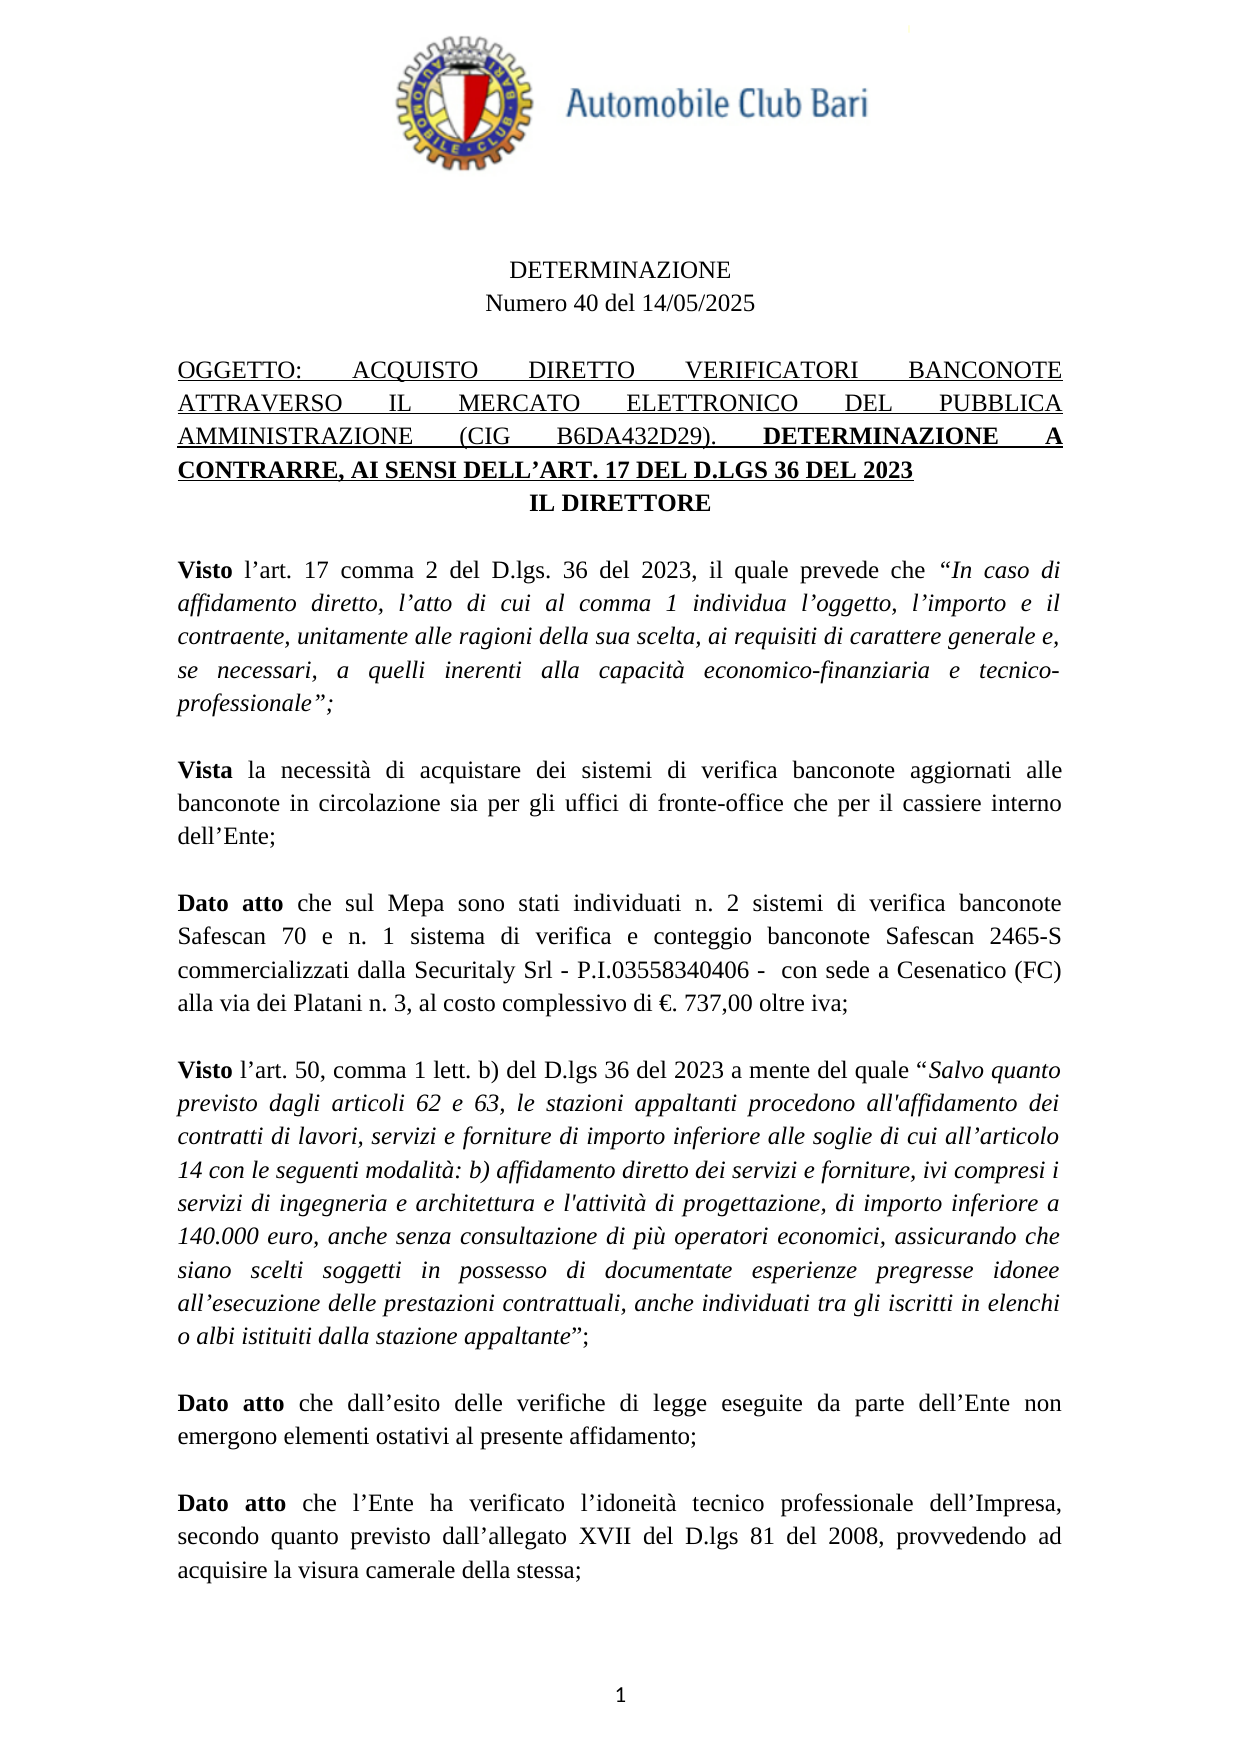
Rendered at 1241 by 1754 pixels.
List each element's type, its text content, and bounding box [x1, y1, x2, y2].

text Visto l’art. 17 comma 2 del D.lgs. 36 del 2023, il quale prevede che “In caso di affidamento diretto, l’atto di cui al comma 1 individua l’oggetto, l’importo e il contraente, unitamente alle ragioni della sua scelta, ai requisiti di carattere generale e, se necessari, a quelli inerenti alla capacità economico-finanziaria e tecnico-professionale”; [177, 551, 1063, 718]
text Visto l’art. 50, comma 1 lett. b) del D.lgs 36 del 2023 a mente del quale “Salvo quanto previsto dagli articoli 62 e 63, le stazioni appaltanti procedono all'affidamento dei contratti di lavori, servizi e forniture di importo inferiore alle soglie di cui all’articolo 14 con le seguenti modalità: b) affidamento diretto dei servizi e forniture, ivi compresi i servizi di ingegneria e architettura e l'attività di progettazione, di importo inferiore a 140.000 euro, anche senza consultazione di più operatori economici, assicurando che siano scelti soggetti in possesso di documentate esperienze pregresse idonee all’esecuzione delle prestazioni contrattuali, anche individuati tra gli iscritti in elenchi o albi istituiti dalla stazione appaltante”; [177, 1051, 1063, 1351]
text Numero 40 del 14/05/2025 [177, 285, 1063, 318]
text OGGETTO: ACQUISTO DIRETTO VERIFICATORI BANCONOTE ATTRAVERSO IL MERCATO ELETTRONICO DEL PUBBLICA AMMINISTRAZIONE (CIG B6DA432D29). DETERMINAZIONE A CONTRARRE, AI SENSI DELL’ART. 17 DEL D.LGS 36 DEL 2023 [177, 448, 1063, 485]
text Vista la necessità di acquistare dei sistemi di verifica banconote aggiornati alle banconote in circolazione sia per gli uffici di fronte-office che per il cassiere interno dell’Ente; [177, 751, 1063, 851]
text DETERMINAZIONE [177, 251, 1063, 285]
text IL DIRETTORE [177, 485, 1063, 518]
picture [320, 14, 921, 185]
text Dato atto che l’Ente ha verificato l’idoneità tecnico professionale dell’Impresa, secondo quanto previsto dall’allegato XVII del D.lgs 81 del 2008, provvedendo ad acquisire la visura camerale della stessa; [177, 1485, 1063, 1585]
text OGGETTO: ACQUISTO DIRETTO VERIFICATORI BANCONOTE ATTRAVERSO IL MERCATO ELETTRONICO DEL PUBBLICA AMMINISTRAZIONE (CIG B6DA432D29). DETERMINAZIONE A CONTRARRE, AI SENSI DELL’ART. 17 DEL D.LGS 36 DEL 2023 [177, 351, 1063, 380]
text OGGETTO: ACQUISTO DIRETTO VERIFICATORI BANCONOTE ATTRAVERSO IL MERCATO ELETTRONICO DEL PUBBLICA AMMINISTRAZIONE (CIG B6DA432D29). DETERMINAZIONE A CONTRARRE, AI SENSI DELL’ART. 17 DEL D.LGS 36 DEL 2023 [177, 381, 1063, 413]
text OGGETTO: ACQUISTO DIRETTO VERIFICATORI BANCONOTE ATTRAVERSO IL MERCATO ELETTRONICO DEL PUBBLICA AMMINISTRAZIONE (CIG B6DA432D29). DETERMINAZIONE A CONTRARRE, AI SENSI DELL’ART. 17 DEL D.LGS 36 DEL 2023 [177, 414, 1063, 446]
text Dato atto che sul Mepa sono stati individuati n. 2 sistemi di verifica banconote Safescan 70 e n. 1 sistema di verifica e conteggio banconote Safescan 2465-S commercializzati dalla Securitaly Srl - P.I.03558340406 - con sede a Cesenatico (FC) alla via dei Platani n. 3, al costo complessivo di €. 737,00 oltre iva; [177, 885, 1063, 1018]
text Dato atto che dall’esito delle verifiche di legge eseguite da parte dell’Ente non emergono elementi ostativi al presente affidamento; [177, 1385, 1063, 1451]
